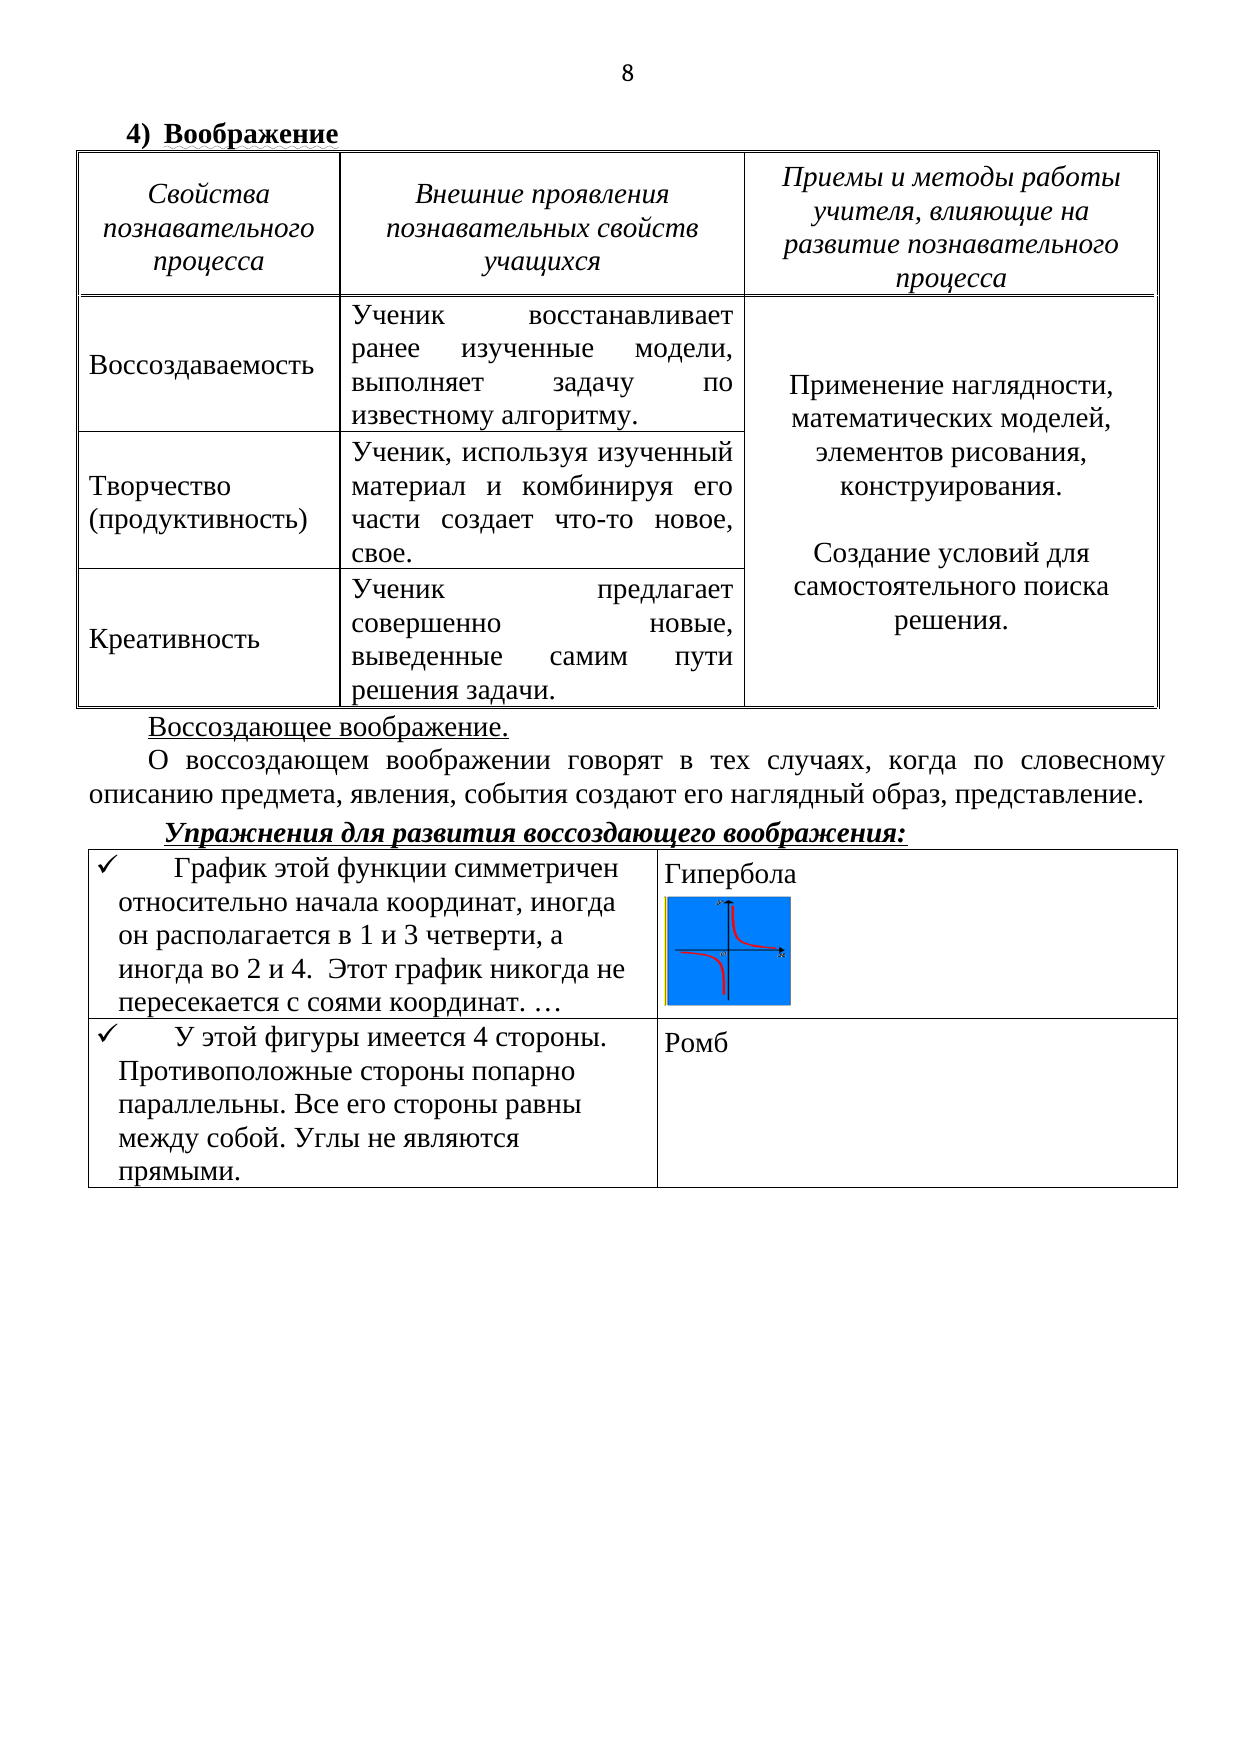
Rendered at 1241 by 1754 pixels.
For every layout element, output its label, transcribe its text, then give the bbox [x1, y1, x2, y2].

text Упражнения для развития воссоздающего воображения: [89, 816, 1167, 849]
table_cell Ученик восстанавливает ранее изученные модели, выполняет задачу по известному алгоритму. [341, 297, 744, 431]
table_cell У этой фигуры имеется 4 стороны. Противоположные стороны попарно параллельны. Все его стороны равны между собой. Углы не являются прямыми. [89, 1019, 657, 1187]
table_cell Ученик предлагает совершенно новые, выведенные самим пути решения задачи. [341, 569, 744, 706]
table_header Гипербола [658, 850, 1177, 1018]
table_header График этой функции симметричен относительно начала координат, иногда он располагается в 1 и 3 четверти, а иногда во 2 и 4. Этот график никогда не пересекается с соями координат. … [89, 850, 657, 1018]
table_cell Творчество (продуктивность) [79, 432, 339, 568]
table_cell Ученик, используя изученный материал и комбинируя его части создает что-то новое, свое. [341, 432, 744, 568]
picture [664, 896, 791, 1006]
table_cell Креативность [79, 569, 339, 706]
text О воссоздающем воображении говорят в тех случаях, когда по словесному описанию предмета, явления, события создают его наглядный образ, представление. [89, 742, 1167, 809]
table_cell Применение наглядности, математических моделей, элементов рисования, конструирования. Создание условий для самостоятельного поиска решения. [745, 294, 1157, 706]
table_header Внешние проявления познавательных свойств учащихся [341, 153, 744, 294]
table_header Свойства познавательного процесса [79, 153, 339, 294]
table_header Приемы и методы работы учителя, влияющие на развитие познавательного процесса [745, 153, 1157, 294]
table_cell Ромб [658, 1019, 1177, 1187]
subtitle Воссоздающее воображение. [89, 709, 1167, 742]
table_cell Воссоздаваемость [79, 294, 339, 431]
subtitle Воображение [126, 117, 1167, 150]
